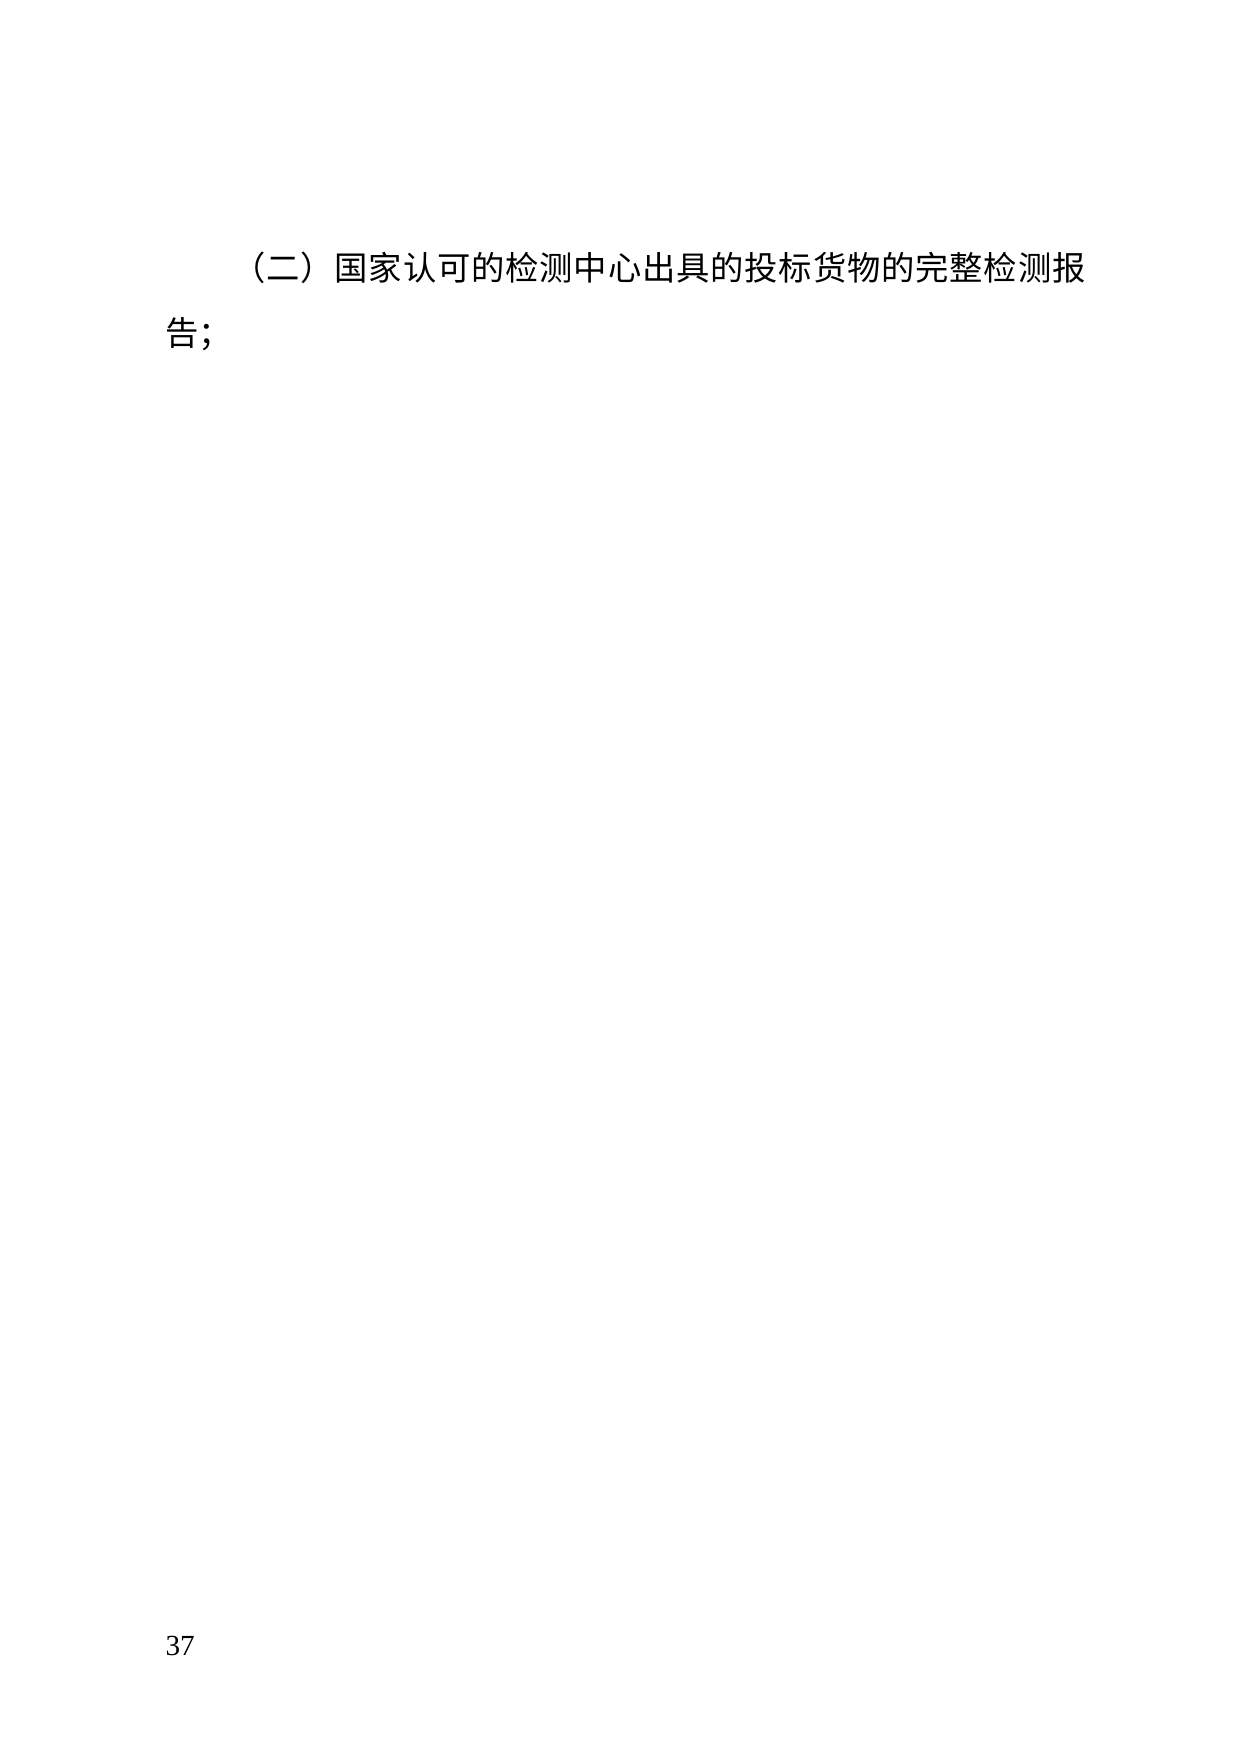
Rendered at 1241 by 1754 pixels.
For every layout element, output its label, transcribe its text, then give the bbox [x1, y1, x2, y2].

text （二）国家认可的检测中心出具的投标货物的完整检测报告； [165, 233, 1087, 363]
